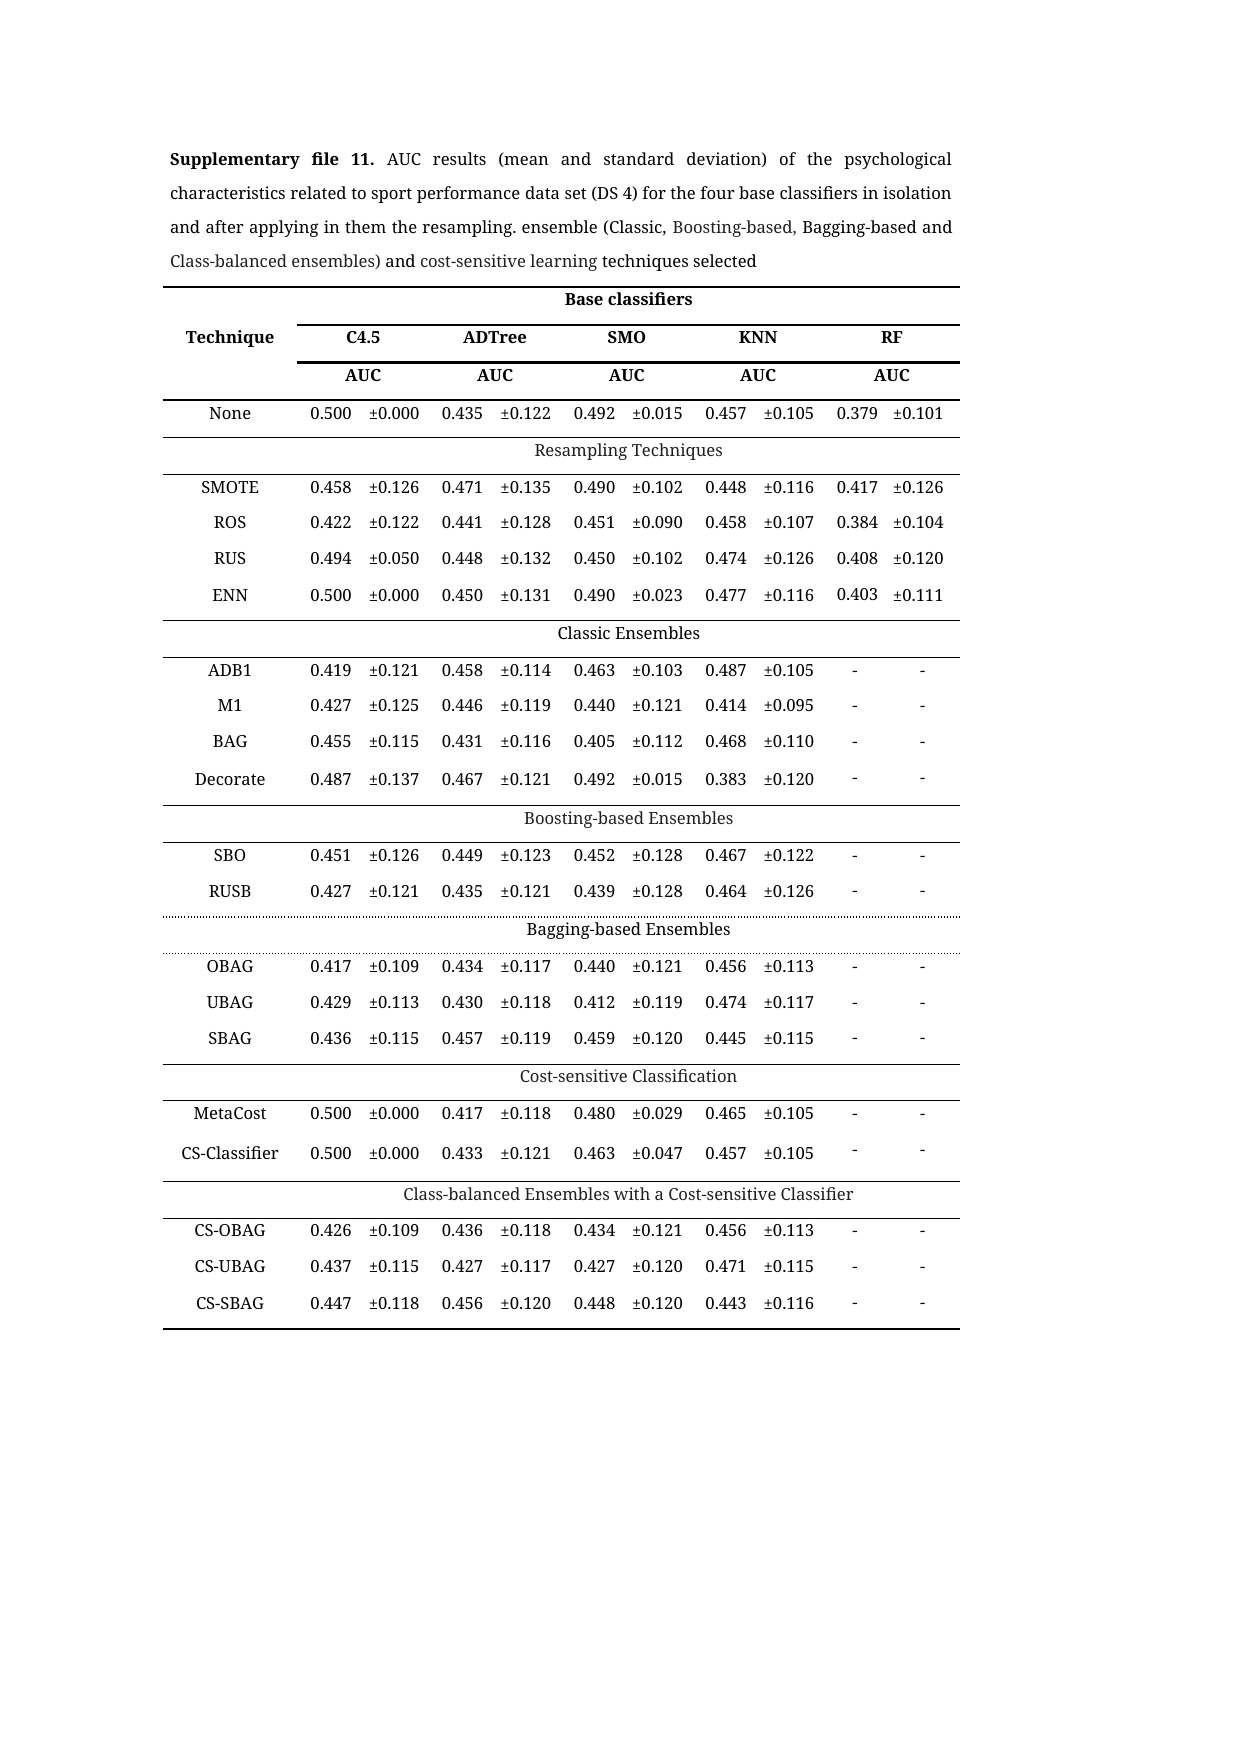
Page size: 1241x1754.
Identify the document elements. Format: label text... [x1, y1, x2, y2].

table_cell 0.480 [561, 1101, 622, 1137]
table_cell ±0.107 [754, 511, 824, 547]
table_cell ±0.029 [623, 1101, 692, 1137]
table_cell 0.471 [692, 1255, 754, 1291]
table_cell 0.467 [429, 766, 490, 805]
table_cell AUC [297, 364, 429, 399]
table_cell 0.405 [561, 730, 622, 766]
table_cell - [885, 766, 960, 805]
table_cell - [824, 1026, 885, 1063]
table_cell ±0.117 [490, 953, 561, 990]
table_cell 0.403 [824, 583, 885, 620]
table_cell ±0.090 [623, 511, 692, 547]
table_cell ±0.113 [754, 953, 824, 990]
table_cell 0.457 [692, 1137, 754, 1181]
table_cell ±0.047 [623, 1137, 692, 1181]
table_cell 0.412 [561, 990, 622, 1026]
table_cell ±0.116 [754, 1291, 824, 1328]
table_cell 0.456 [429, 1291, 490, 1328]
table_cell 0.448 [429, 547, 490, 583]
table_cell ±0.128 [623, 879, 692, 916]
table_cell 0.447 [297, 1291, 359, 1328]
table_cell 0.417 [824, 475, 885, 511]
table_cell 0.451 [561, 511, 622, 547]
table_cell ±0.128 [490, 511, 561, 547]
table_cell 0.427 [297, 879, 359, 916]
table_cell - [885, 658, 960, 694]
table_cell ±0.015 [623, 401, 692, 437]
table_cell ±0.105 [754, 658, 824, 694]
table_cell 0.422 [297, 511, 359, 547]
table_cell ±0.103 [623, 658, 692, 694]
table_cell 0.446 [429, 694, 490, 730]
table_cell 0.440 [561, 694, 622, 730]
table_cell - [824, 658, 885, 694]
table_cell ±0.050 [359, 547, 429, 583]
table_cell ±0.104 [885, 511, 960, 547]
table_cell 0.427 [561, 1255, 622, 1291]
table_cell RUS [163, 547, 297, 583]
table_cell ±0.115 [359, 1255, 429, 1291]
table_cell 0.430 [429, 990, 490, 1026]
table_cell - [885, 694, 960, 730]
table_cell Boosting-based Ensembles [297, 806, 960, 842]
table_cell C4.5 [297, 326, 429, 361]
table_cell CS-OBAG [163, 1219, 297, 1255]
table_cell ±0.118 [490, 990, 561, 1026]
table_cell 0.434 [429, 953, 490, 990]
table_cell - [885, 953, 960, 990]
table_cell CS-SBAG [163, 1291, 297, 1328]
table_cell [163, 1065, 297, 1100]
table_cell Bagging-based Ensembles [297, 916, 960, 953]
table_cell ±0.122 [490, 401, 561, 437]
table_cell Cost-sensitive Classification [297, 1065, 960, 1100]
table_cell 0.487 [692, 658, 754, 694]
table_cell 0.455 [297, 730, 359, 766]
table_cell 0.433 [429, 1137, 490, 1181]
table_cell 0.457 [692, 401, 754, 437]
table_cell CS-UBAG [163, 1255, 297, 1291]
table_cell - [885, 1137, 960, 1181]
table_cell 0.439 [561, 879, 622, 916]
table_cell ±0.115 [359, 1026, 429, 1063]
table_cell 0.467 [692, 843, 754, 879]
table_cell 0.456 [692, 1219, 754, 1255]
table_cell 0.459 [561, 1026, 622, 1063]
table_cell BAG [163, 730, 297, 766]
table_cell ADB1 [163, 658, 297, 694]
table_cell ±0.121 [359, 658, 429, 694]
table_cell 0.440 [561, 953, 622, 990]
table_cell AUC [561, 364, 692, 399]
table_cell ±0.121 [623, 953, 692, 990]
table_cell 0.426 [297, 1219, 359, 1255]
table_cell 0.417 [429, 1101, 490, 1137]
table_cell ±0.123 [490, 843, 561, 879]
table_cell ENN [163, 583, 297, 620]
table_cell ±0.119 [490, 694, 561, 730]
table_cell ±0.118 [490, 1101, 561, 1137]
table_cell - [824, 730, 885, 766]
table_cell ±0.119 [623, 990, 692, 1026]
table_cell 0.464 [692, 879, 754, 916]
table_cell Technique [163, 288, 297, 399]
table_cell Class-balanced Ensembles with a Cost-sensitive Classifier [297, 1182, 960, 1218]
table_cell 0.465 [692, 1101, 754, 1137]
table_cell ±0.113 [754, 1219, 824, 1255]
table_cell ±0.121 [359, 879, 429, 916]
table_cell - [824, 1255, 885, 1291]
table_cell 0.450 [429, 583, 490, 620]
table_cell - [885, 990, 960, 1026]
table_cell - [885, 1026, 960, 1063]
table_cell 0.474 [692, 547, 754, 583]
table_cell 0.500 [297, 583, 359, 620]
table_cell AUC [429, 364, 561, 399]
table_cell 0.429 [297, 990, 359, 1026]
table_cell - [824, 1101, 885, 1137]
table_cell 0.427 [429, 1255, 490, 1291]
table_cell ±0.137 [359, 766, 429, 805]
table_cell 0.492 [561, 401, 622, 437]
table_cell SMO [561, 326, 692, 361]
table_cell ±0.114 [490, 658, 561, 694]
table_cell 0.414 [692, 694, 754, 730]
table_cell [163, 916, 297, 953]
table_cell ±0.112 [623, 730, 692, 766]
table_cell CS-Classifier [163, 1137, 297, 1181]
table_cell ±0.102 [623, 547, 692, 583]
table_cell 0.419 [297, 658, 359, 694]
table_cell 0.500 [297, 1101, 359, 1137]
table_cell AUC [824, 364, 960, 399]
table_cell 0.451 [297, 843, 359, 879]
table_cell M1 [163, 694, 297, 730]
table_cell SBAG [163, 1026, 297, 1063]
table_cell ±0.113 [359, 990, 429, 1026]
table_cell - [824, 694, 885, 730]
table_cell ±0.125 [359, 694, 429, 730]
table_cell 0.427 [297, 694, 359, 730]
table_cell 0.435 [429, 879, 490, 916]
table_cell ±0.121 [490, 879, 561, 916]
table_cell ±0.105 [754, 1101, 824, 1137]
table_cell - [885, 879, 960, 916]
table_cell MetaCost [163, 1101, 297, 1137]
table_cell ±0.000 [359, 1137, 429, 1181]
table_cell ±0.118 [490, 1219, 561, 1255]
table_cell 0.384 [824, 511, 885, 547]
table_cell AUC [692, 364, 824, 399]
table_cell ±0.122 [359, 511, 429, 547]
table_cell 0.500 [297, 1137, 359, 1181]
table_cell 0.463 [561, 1137, 622, 1181]
table_cell ±0.126 [885, 475, 960, 511]
table_cell ±0.115 [359, 730, 429, 766]
table_cell ±0.118 [359, 1291, 429, 1328]
table_cell KNN [692, 326, 824, 361]
table_cell ±0.105 [754, 401, 824, 437]
table_cell ±0.105 [754, 1137, 824, 1181]
table_cell ±0.120 [754, 766, 824, 805]
table_cell - [885, 730, 960, 766]
table_cell ±0.117 [490, 1255, 561, 1291]
table_cell ROS [163, 511, 297, 547]
table_cell - [885, 1291, 960, 1328]
table_cell ±0.126 [754, 547, 824, 583]
table_cell ±0.116 [754, 583, 824, 620]
table_cell 0.450 [561, 547, 622, 583]
table_cell ±0.121 [623, 694, 692, 730]
table_cell 0.437 [297, 1255, 359, 1291]
table_cell ±0.000 [359, 1101, 429, 1137]
table_cell ±0.115 [754, 1255, 824, 1291]
table_cell 0.458 [692, 511, 754, 547]
table_cell ±0.121 [490, 766, 561, 805]
table_cell UBAG [163, 990, 297, 1026]
table_cell ±0.023 [623, 583, 692, 620]
table_cell ±0.126 [359, 843, 429, 879]
table_cell 0.436 [429, 1219, 490, 1255]
table_cell ±0.000 [359, 401, 429, 437]
table_cell Base classifiers [297, 288, 960, 323]
table_cell [163, 1182, 297, 1218]
table_cell ±0.102 [623, 475, 692, 511]
table_cell ±0.095 [754, 694, 824, 730]
table_cell 0.477 [692, 583, 754, 620]
table_cell ±0.131 [490, 583, 561, 620]
table_cell ±0.122 [754, 843, 824, 879]
table_cell 0.448 [561, 1291, 622, 1328]
table_cell ±0.110 [754, 730, 824, 766]
table_cell 0.458 [429, 658, 490, 694]
table_cell ±0.128 [623, 843, 692, 879]
table_cell 0.468 [692, 730, 754, 766]
table_cell 0.487 [297, 766, 359, 805]
table_cell 0.457 [429, 1026, 490, 1063]
table_cell - [885, 1255, 960, 1291]
table_cell ±0.117 [754, 990, 824, 1026]
table_cell - [824, 1219, 885, 1255]
table_cell [163, 438, 297, 474]
table_cell 0.445 [692, 1026, 754, 1063]
table_cell SBO [163, 843, 297, 879]
table_cell SMOTE [163, 475, 297, 511]
table_cell 0.471 [429, 475, 490, 511]
table_cell - [824, 1137, 885, 1181]
table_cell 0.383 [692, 766, 754, 805]
table_cell 0.417 [297, 953, 359, 990]
table_cell Classic Ensembles [297, 621, 960, 657]
table_cell ±0.126 [359, 475, 429, 511]
table_cell 0.431 [429, 730, 490, 766]
table_cell 0.500 [297, 401, 359, 437]
table_cell 0.436 [297, 1026, 359, 1063]
table_cell 0.492 [561, 766, 622, 805]
table_cell 0.379 [824, 401, 885, 437]
table_cell ±0.000 [359, 583, 429, 620]
table_cell ±0.115 [754, 1026, 824, 1063]
table_cell - [885, 1101, 960, 1137]
table_cell OBAG [163, 953, 297, 990]
table_cell ±0.121 [490, 1137, 561, 1181]
table_cell - [824, 990, 885, 1026]
table_cell RUSB [163, 879, 297, 916]
table_cell 0.463 [561, 658, 622, 694]
table_cell Decorate [163, 766, 297, 805]
table_cell 0.490 [561, 475, 622, 511]
table_cell [163, 806, 297, 842]
table_cell - [885, 843, 960, 879]
table_cell ±0.120 [623, 1291, 692, 1328]
table_cell ADTree [429, 326, 561, 361]
table_cell 0.434 [561, 1219, 622, 1255]
table_cell - [824, 843, 885, 879]
table_cell 0.458 [297, 475, 359, 511]
table_cell 0.408 [824, 547, 885, 583]
table_cell - [824, 1291, 885, 1328]
table_cell ±0.109 [359, 1219, 429, 1255]
table_cell ±0.109 [359, 953, 429, 990]
table_cell ±0.120 [490, 1291, 561, 1328]
table_cell ±0.116 [490, 730, 561, 766]
table_cell 0.494 [297, 547, 359, 583]
table_cell Resampling Techniques [297, 438, 960, 474]
table_cell ±0.132 [490, 547, 561, 583]
table_cell - [885, 1219, 960, 1255]
table_cell ±0.119 [490, 1026, 561, 1063]
table_cell ±0.120 [885, 547, 960, 583]
table_cell - [824, 953, 885, 990]
table_cell RF [824, 326, 960, 361]
table_cell None [163, 401, 297, 437]
table_cell ±0.116 [754, 475, 824, 511]
table_cell [163, 621, 297, 657]
table_cell 0.441 [429, 511, 490, 547]
table_cell ±0.111 [885, 583, 960, 620]
table_header Supplementary file 11. AUC results (mean and standard deviation) of the psychological characteristics related to sport performance data set (DS 4) for the four base classifiers in isolation and after applying in them the resampling. ensemble (Classic, Boosting-based, Bagging-based and Class-balanced ensembles) and cost-sensitive learning techniques selected [163, 148, 960, 286]
table_cell ±0.101 [885, 401, 960, 437]
table_cell 0.435 [429, 401, 490, 437]
table_cell 0.474 [692, 990, 754, 1026]
table_cell - [824, 766, 885, 805]
table_cell ±0.135 [490, 475, 561, 511]
table_cell 0.452 [561, 843, 622, 879]
table_cell ±0.015 [623, 766, 692, 805]
table_cell 0.490 [561, 583, 622, 620]
table_cell - [824, 879, 885, 916]
table_cell ±0.120 [623, 1026, 692, 1063]
table_cell ±0.126 [754, 879, 824, 916]
table_cell ±0.120 [623, 1255, 692, 1291]
table_cell 0.456 [692, 953, 754, 990]
table_cell 0.448 [692, 475, 754, 511]
table_cell 0.449 [429, 843, 490, 879]
table_cell ±0.121 [623, 1219, 692, 1255]
table_cell 0.443 [692, 1291, 754, 1328]
